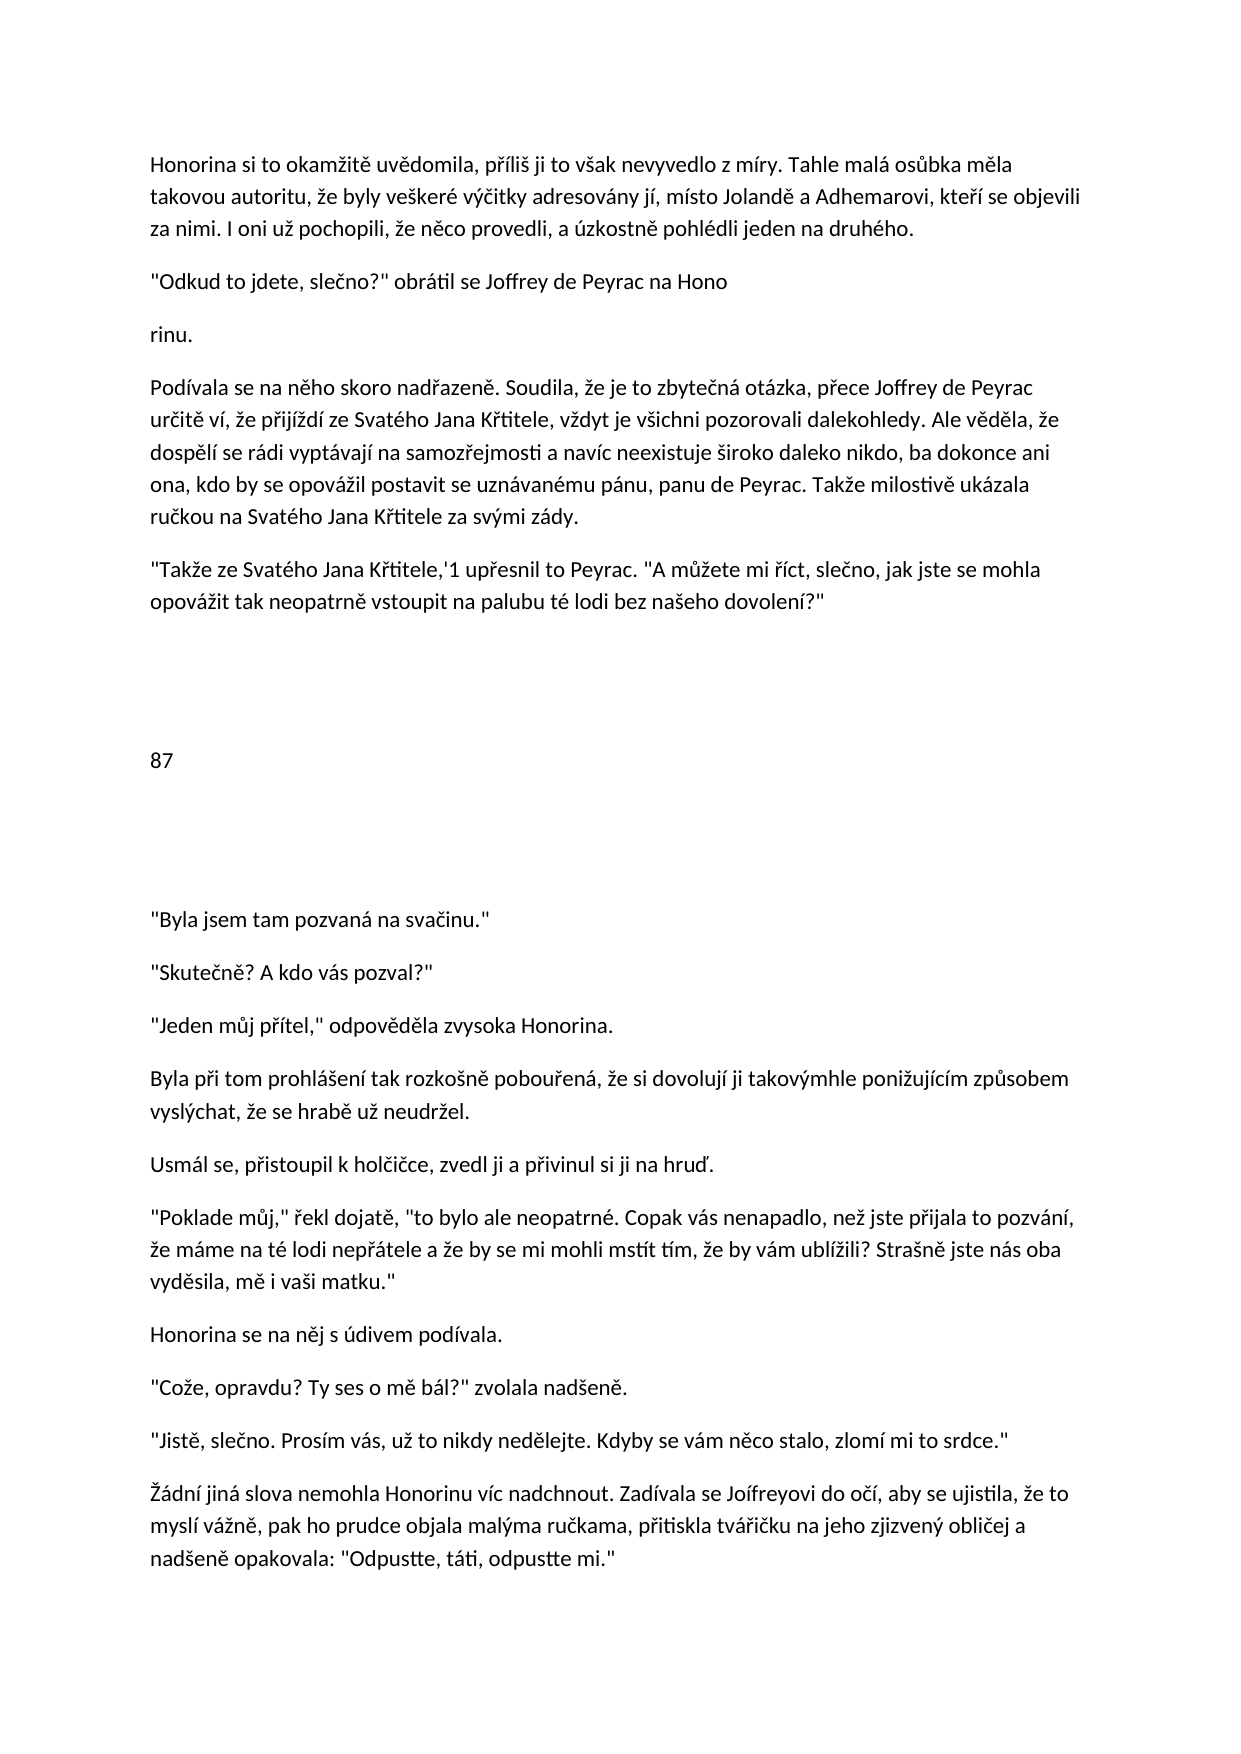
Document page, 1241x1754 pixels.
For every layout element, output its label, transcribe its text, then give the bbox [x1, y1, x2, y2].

text Usmál se, přistoupil k holčičce, zvedl ji a přivinul si ji na hruď. [150, 1150, 1090, 1178]
text "Poklade můj," řekl dojatě, "to bylo ale neopatrné. Copak vás nenapadlo, než jste přijala to pozvání, že máme na té lodi nepřátele a že by se mi mohli mstít tím, že by vám ublížili? Strašně jste nás oba vyděsila, mě i vaši matku." [150, 1203, 1090, 1295]
text Podívala se na něho skoro nadřazeně. Soudila, že je to zbytečná otázka, přece Joffrey de Peyrac určitě ví, že přijíždí ze Svatého Jana Křtitele, vždyt je všichni pozorovali dalekohledy. Ale věděla, že dospělí se rádi vyptávají na samozřejmosti a navíc neexistuje široko daleko nikdo, ba dokonce ani ona, kdo by se opovážil postavit se uznávanému pánu, panu de Peyrac. Takže milostivě ukázala ručkou na Svatého Jana Křtitele za svými zády. [150, 373, 1090, 530]
text Honorina si to okamžitě uvědomila, příliš ji to však nevyvedlo z míry. Tahle malá osůbka měla takovou autoritu, že byly veškeré výčitky adresovány jí, místo Jolandě a Adhemarovi, kteří se objevili za nimi. I oni už pochopili, že něco provedli, a úzkostně pohlédli jeden na druhého. [150, 150, 1090, 242]
text "Skutečně? A kdo vás pozval?" [150, 958, 1090, 987]
text rinu. [150, 320, 1090, 348]
text Byla při tom prohlášení tak rozkošně pobouřená, že si dovolují ji takovýmhle ponižujícím způsobem vyslýchat, že se hrabě už neudržel. [150, 1064, 1090, 1125]
text "Jistě, slečno. Prosím vás, už to nikdy nedělejte. Kdyby se vám něco stalo, zlomí mi to srdce." [150, 1426, 1090, 1454]
text "Jeden můj přítel," odpověděla zvysoka Honorina. [150, 1012, 1090, 1039]
text "Byla jsem tam pozvaná na svačinu." [150, 906, 1090, 933]
text "Odkud to jdete, slečno?" obrátil se Joffrey de Peyrac na Hono [150, 267, 1090, 295]
text 87 [150, 746, 1090, 774]
text "Cože, opravdu? Ty ses o mě bál?" zvolala nadšeně. [150, 1373, 1090, 1401]
text Žádní jiná slova nemohla Honorinu víc nadchnout. Zadívala se Joífreyovi do očí, aby se ujistila, že to myslí vážně, pak ho prudce objala malýma ručkama, přitiskla tvářičku na jeho zjizvený obličej a nadšeně opakovala: "Odpustte, táti, odpustte mi." [150, 1479, 1090, 1572]
text Honorina se na něj s údivem podívala. [150, 1320, 1090, 1348]
text "Takže ze Svatého Jana Křtitele,'1 upřesnil to Peyrac. "A můžete mi říct, slečno, jak jste se mohla opovážit tak neopatrně vstoupit na palubu té lodi bez našeho dovolení?" [150, 555, 1090, 615]
